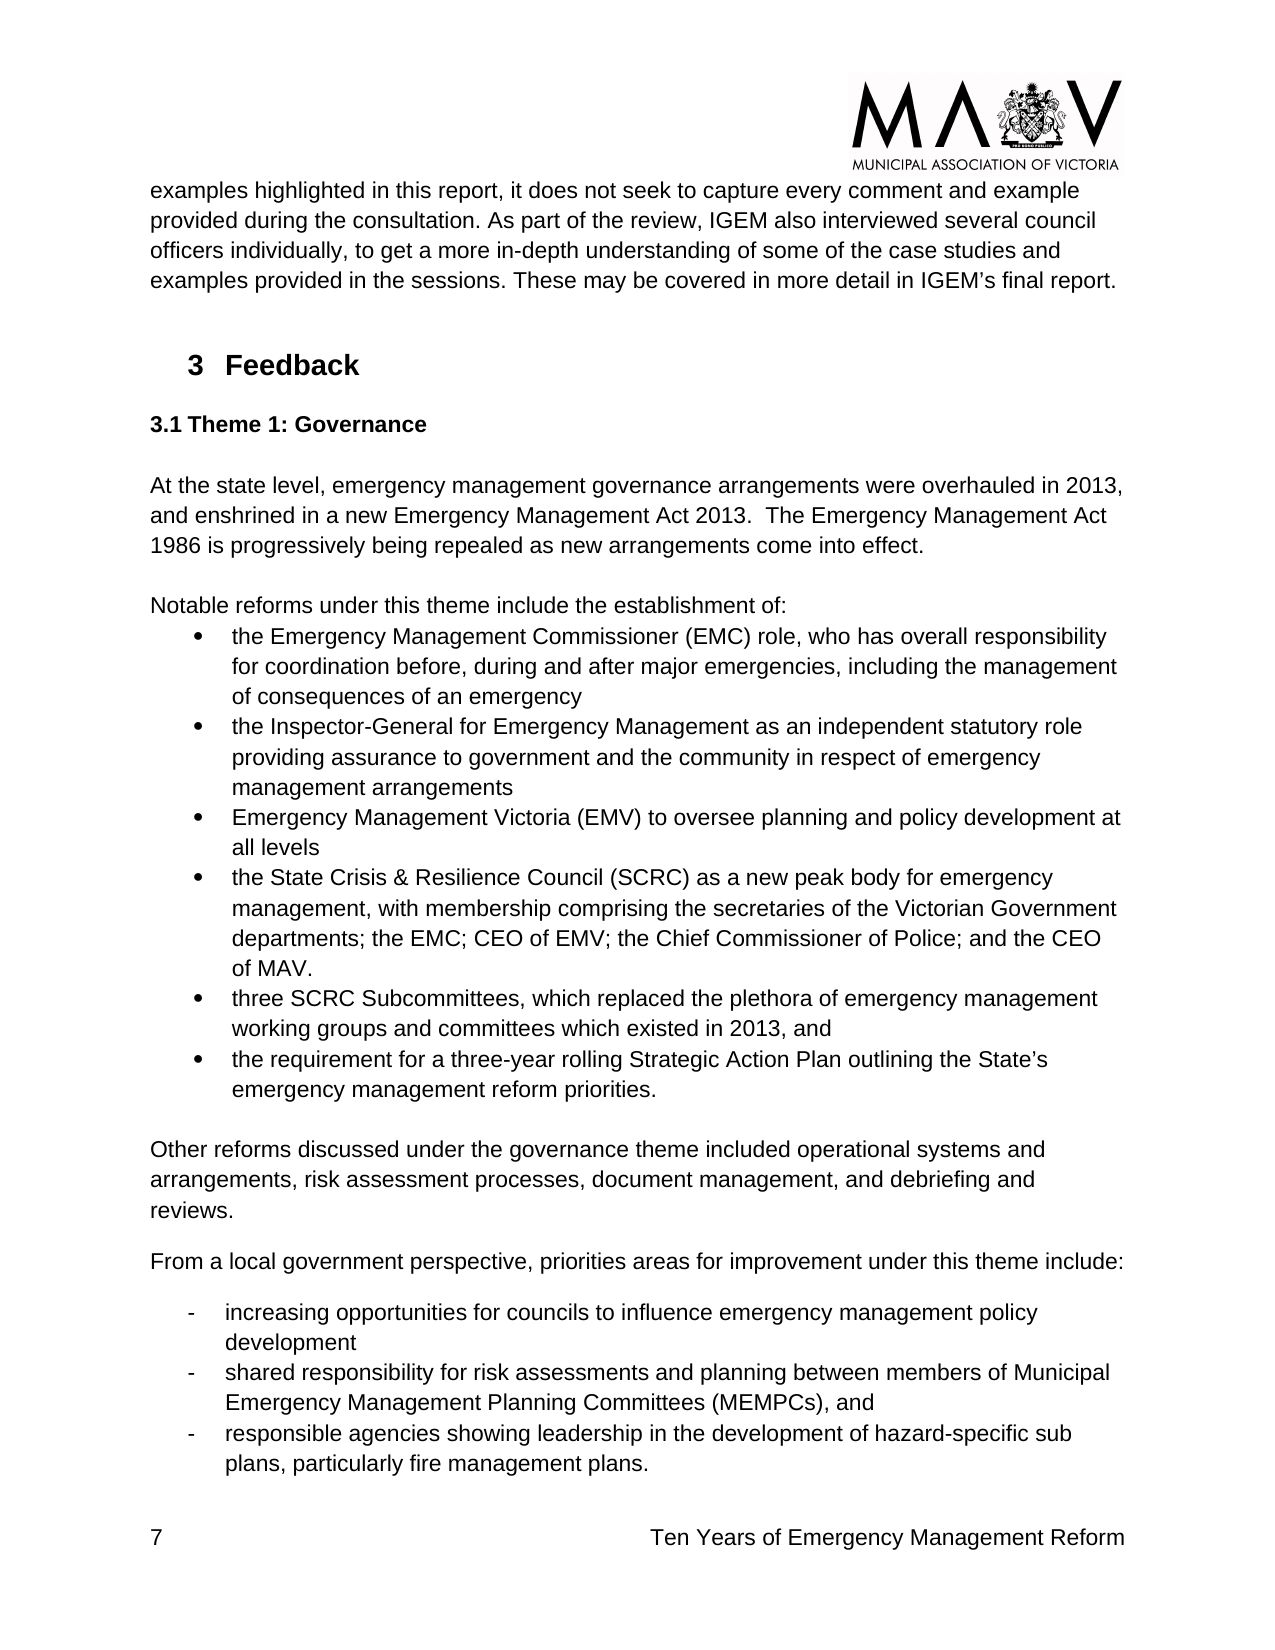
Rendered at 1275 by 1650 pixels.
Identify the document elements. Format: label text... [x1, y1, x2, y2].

list three SCRC Subcommittees, which replaced the plethora of emergency management working groups and committees which existed in 2013, and [194, 985, 1125, 1042]
text From a local government perspective, priorities areas for improvement under this theme include: [150, 1248, 1125, 1274]
list increasing opportunities for councils to influence emergency management policy development [187, 1299, 1125, 1355]
list shared responsibility for risk assessments and planning between members of Municipal Emergency Management Planning Committees (MEMPCs), and [187, 1359, 1125, 1416]
picture [848, 73, 1125, 177]
text Other reforms discussed under the governance theme included operational systems and arrangements, risk assessment processes, document management, and debriefing and reviews. [150, 1136, 1125, 1223]
text At the state level, emergency management governance arrangements were overhauled in 2013, and enshrined in a new Emergency Management Act 2013. The Emergency Management Act 1986 is progressively being repealed as new arrangements come into effect. [150, 472, 1125, 558]
list the State Crisis & Resilience Council (SCRC) as a new peak body for emergency management, with membership comprising the secretaries of the Victorian Government departments; the EMC; CEO of EMV; the Chief Commissioner of Police; and the CEO of MAV. [194, 864, 1125, 981]
list Emergency Management Victoria (EMV) to oversee planning and policy development at all levels [194, 804, 1125, 860]
list the requirement for a three-year rolling Strategic Action Plan outlining the State’s emergency management reform priorities. [194, 1046, 1125, 1102]
text Notable reforms under this theme include the establishment of: [150, 592, 1125, 619]
list the Emergency Management Commissioner (EMC) role, who has overall responsibility for coordination before, during and after major emergencies, including the management of consequences of an emergency [194, 623, 1125, 709]
list the Inspector-General for Emergency Management as an independent statutory role providing assurance to government and the community in respect of emergency management arrangements [194, 713, 1125, 800]
subtitle Theme 1: Governance [150, 411, 1125, 437]
list responsible agencies showing leadership in the development of hazard-specific sub plans, particularly fire management plans. [187, 1419, 1125, 1476]
subtitle Feedback [187, 348, 1125, 381]
